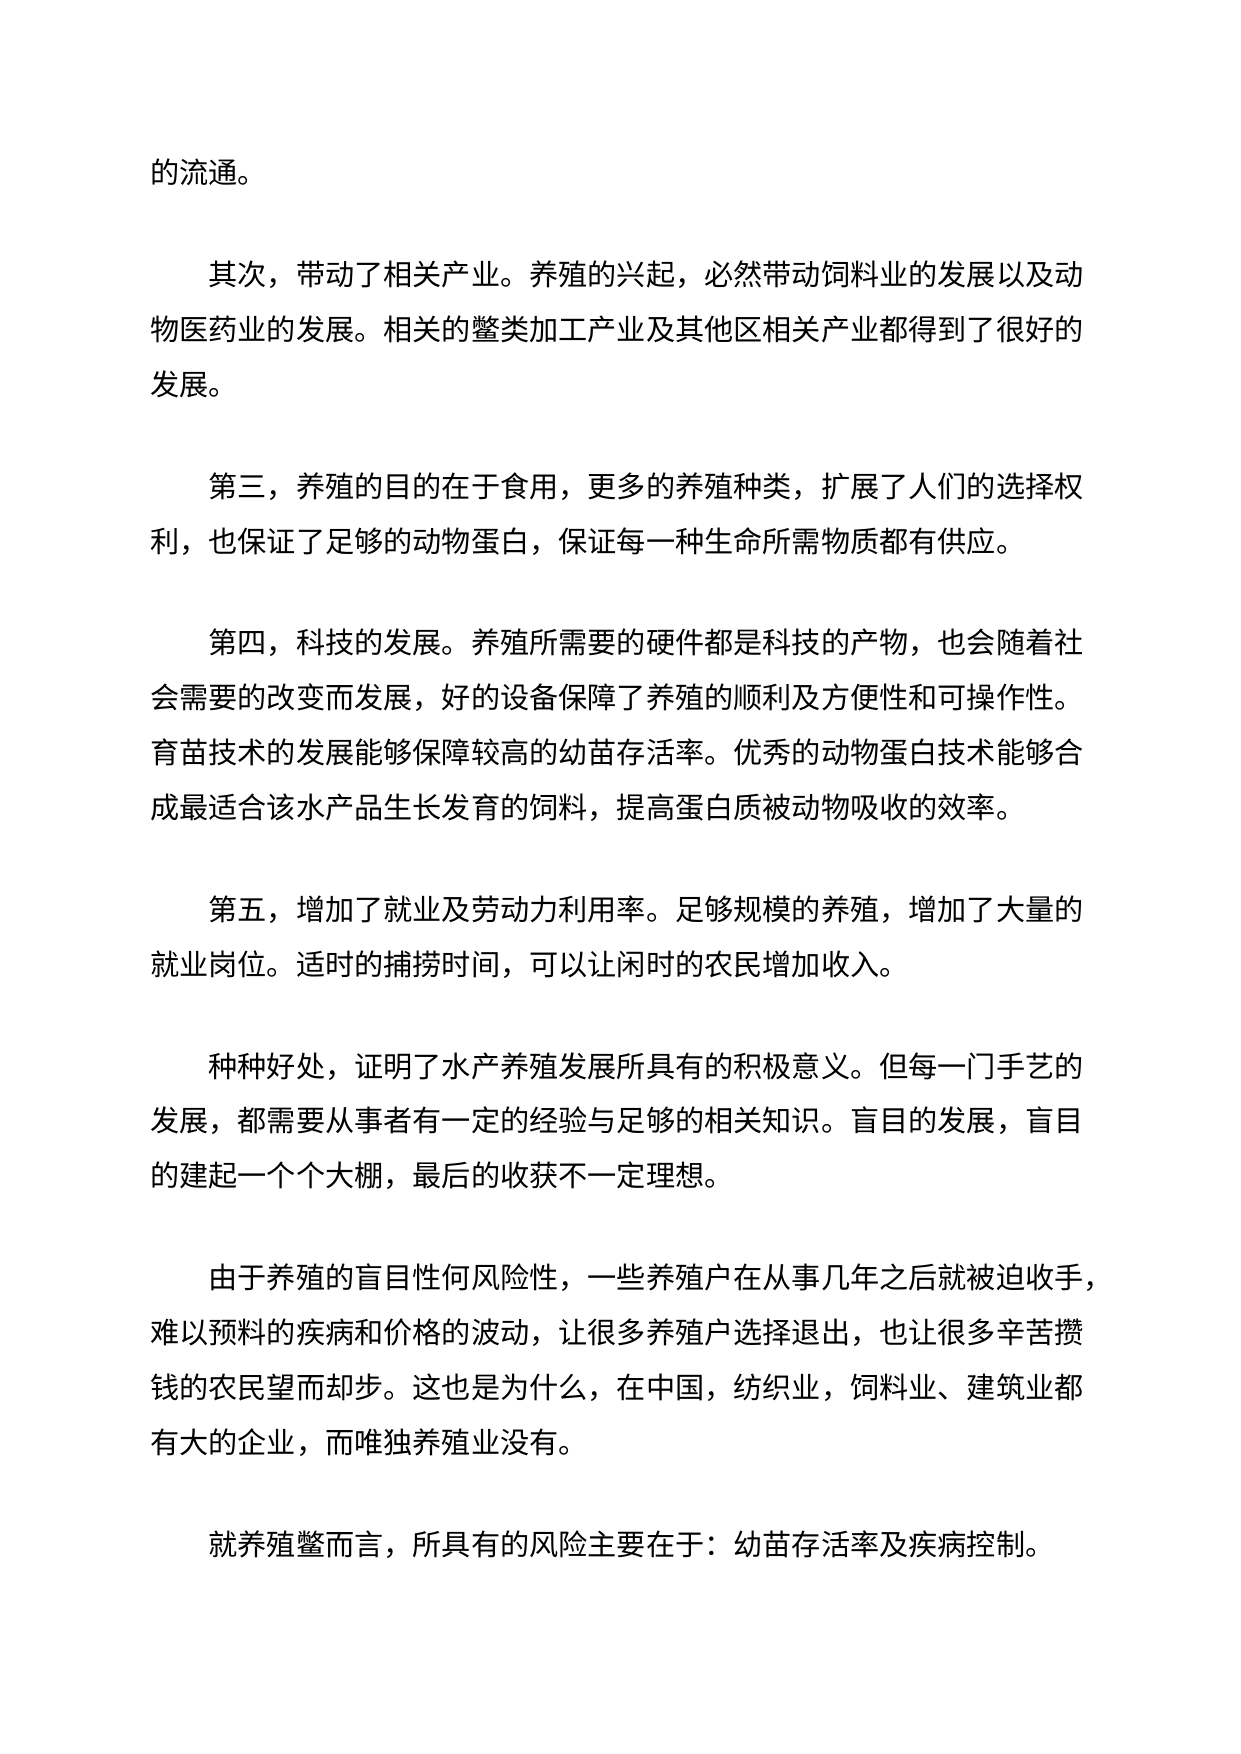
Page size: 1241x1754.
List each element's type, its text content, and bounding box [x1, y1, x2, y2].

text 种种好处，证明了水产养殖发展所具有的积极意义。但每一门手艺的发展，都需要从事者有一定的经验与足够的相关知识。盲目的发展，盲目的建起一个个大棚，最后的收获不一定理想。 [150, 1043, 1090, 1195]
text 由于养殖的盲目性何风险性，一些养殖户在从事几年之后就被迫收手，难以预料的疾病和价格的波动，让很多养殖户选择退出，也让很多辛苦攒钱的农民望而却步。这也是为什么，在中国，纺织业，饲料业、建筑业都有大的企业，而唯独养殖业没有。 [150, 1255, 1090, 1462]
text 就养殖鳖而言，所具有的风险主要在于：幼苗存活率及疾病控制。 [150, 1521, 1090, 1563]
text 第四，科技的发展。养殖所需要的硬件都是科技的产物，也会随着社会需要的改变而发展，好的设备保障了养殖的顺利及方便性和可操作性。育苗技术的发展能够保障较高的幼苗存活率。优秀的动物蛋白技术能够合成最适合该水产品生长发育的饲料，提高蛋白质被动物吸收的效率。 [150, 620, 1090, 827]
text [150, 150, 1090, 192]
text 其次，带动了相关产业。养殖的兴起，必然带动饲料业的发展以及动物医药业的发展。相关的鳖类加工产业及其他区相关产业都得到了很好的发展。 [150, 252, 1090, 404]
text 第三，养殖的目的在于食用，更多的养殖种类，扩展了人们的选择权利，也保证了足够的动物蛋白，保证每一种生命所需物质都有供应。 [150, 463, 1090, 561]
text 第五，增加了就业及劳动力利用率。足够规模的养殖，增加了大量的就业岗位。适时的捕捞时间，可以让闲时的农民增加收入。 [150, 886, 1090, 984]
